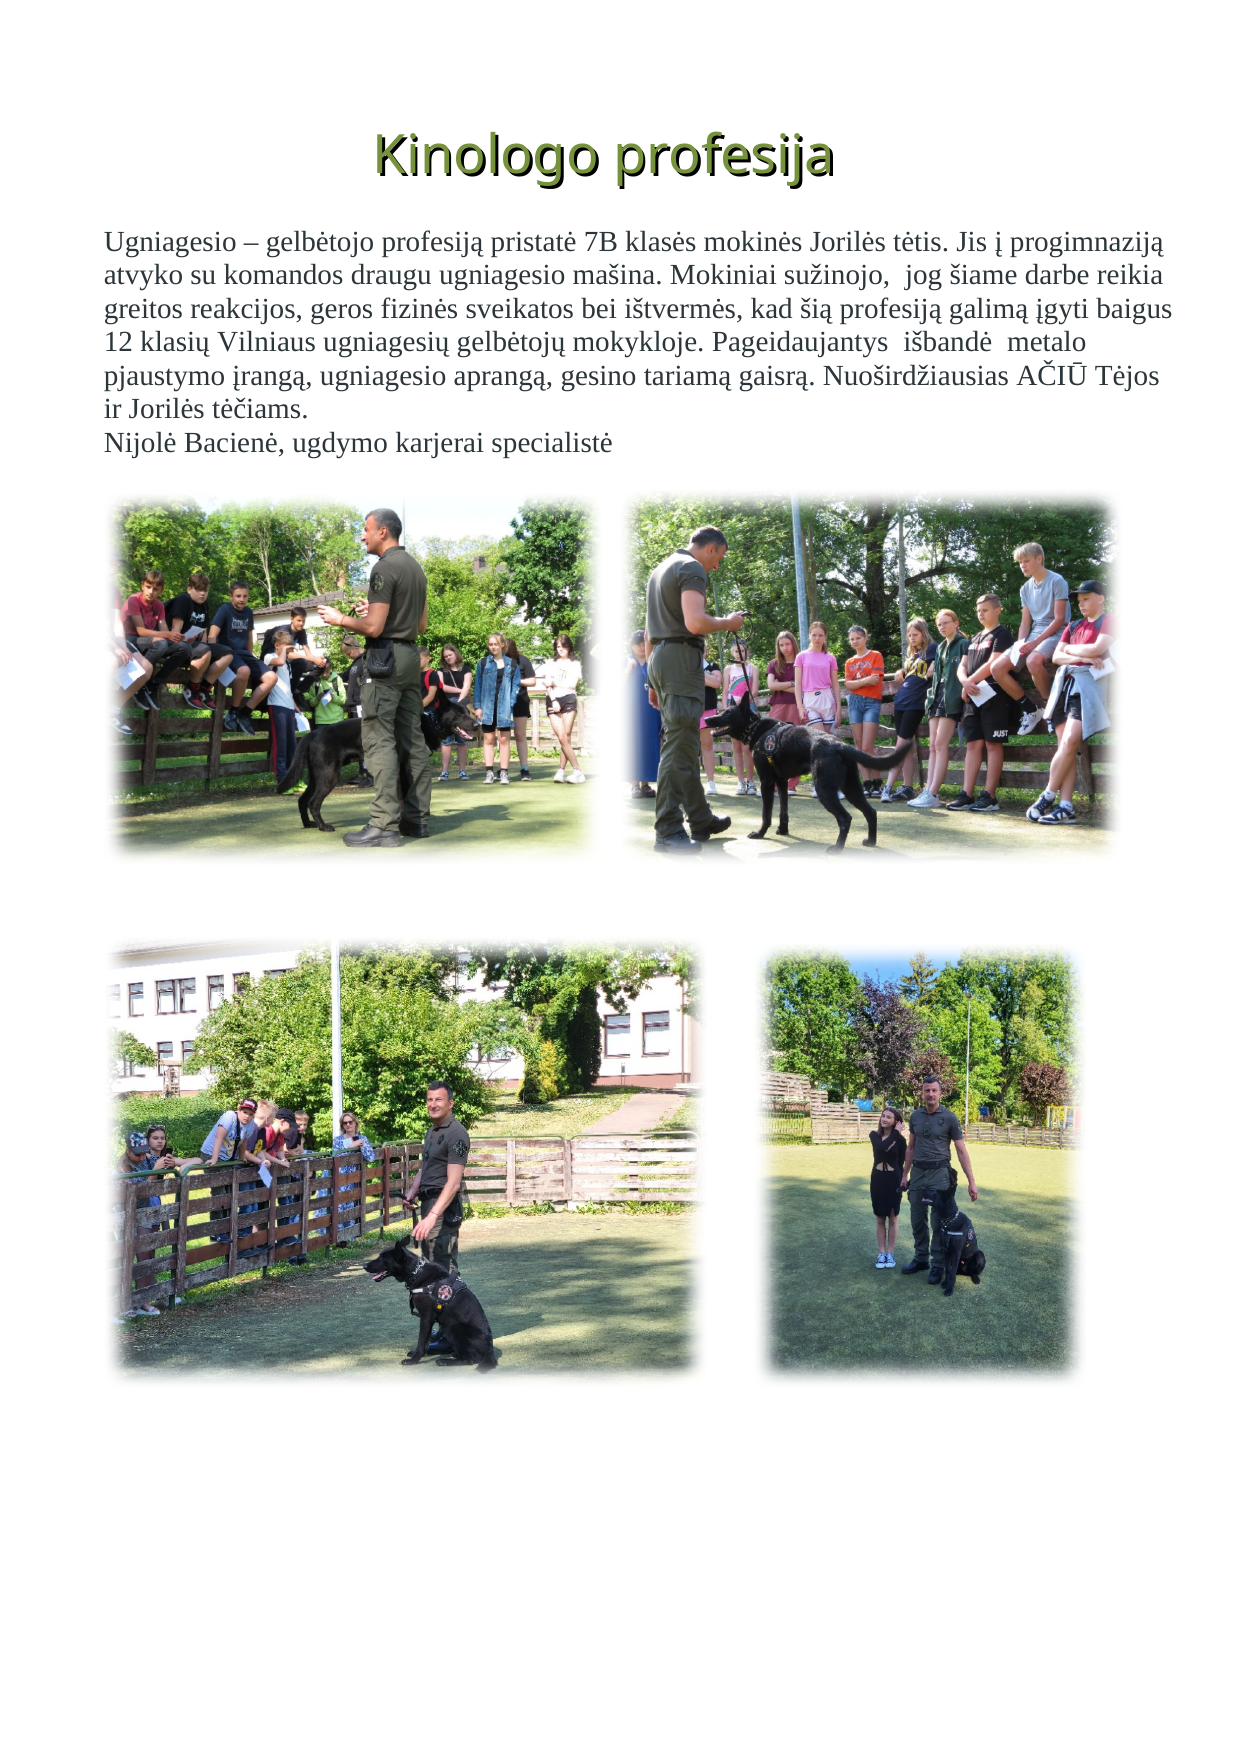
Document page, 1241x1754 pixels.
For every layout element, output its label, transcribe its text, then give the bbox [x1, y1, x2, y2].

text Nijolė Bacienė, ugdymo karjerai specialistė [103, 425, 1181, 458]
text Ugniagesio – gelbėtojo profesiją pristatė 7B klasės mokinės Jorilės tėtis. Jis į progimnaziją atvyko su komandos draugu ugniagesio mašina. Mokiniai sužinojo, jog šiame darbe reikia greitos reakcijos, geros fizinės sveikatos bei ištvermės, kad šią profesiją galimą įgyti baigus 12 klasių Vilniaus ugniagesių gelbėtojų mokykloje. Pageidaujantys išbandė metalo pjaustymo įrangą, ugniagesio aprangą, gesino tariamą gaisrą. Nuoširdžiausias AČIŪ Tėjos ir Jorilės tėčiams. [103, 224, 1181, 425]
picture [647, 516, 1095, 838]
picture [132, 964, 680, 1361]
picture [782, 971, 1059, 1360]
picture [133, 521, 574, 838]
